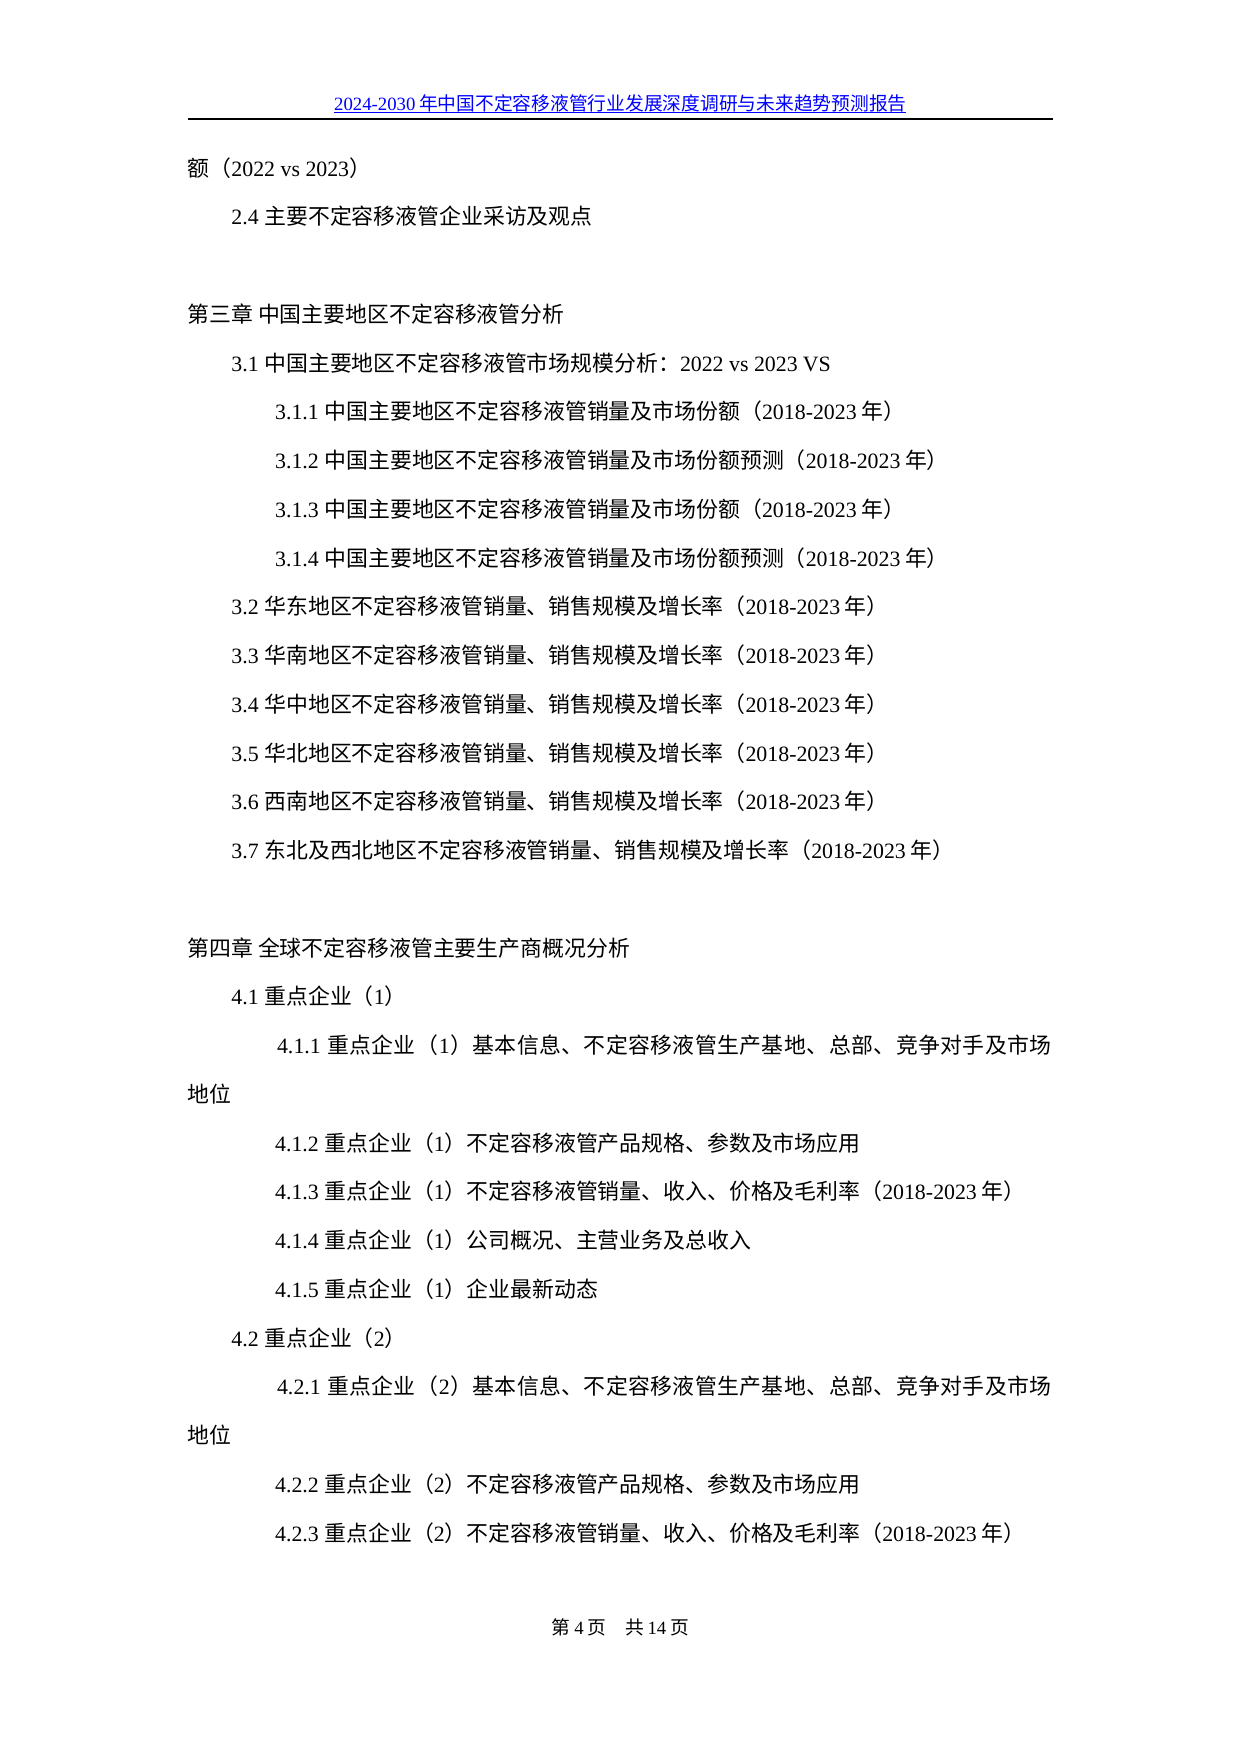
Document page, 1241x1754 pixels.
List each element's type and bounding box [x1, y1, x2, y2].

text [187, 150, 1053, 1548]
